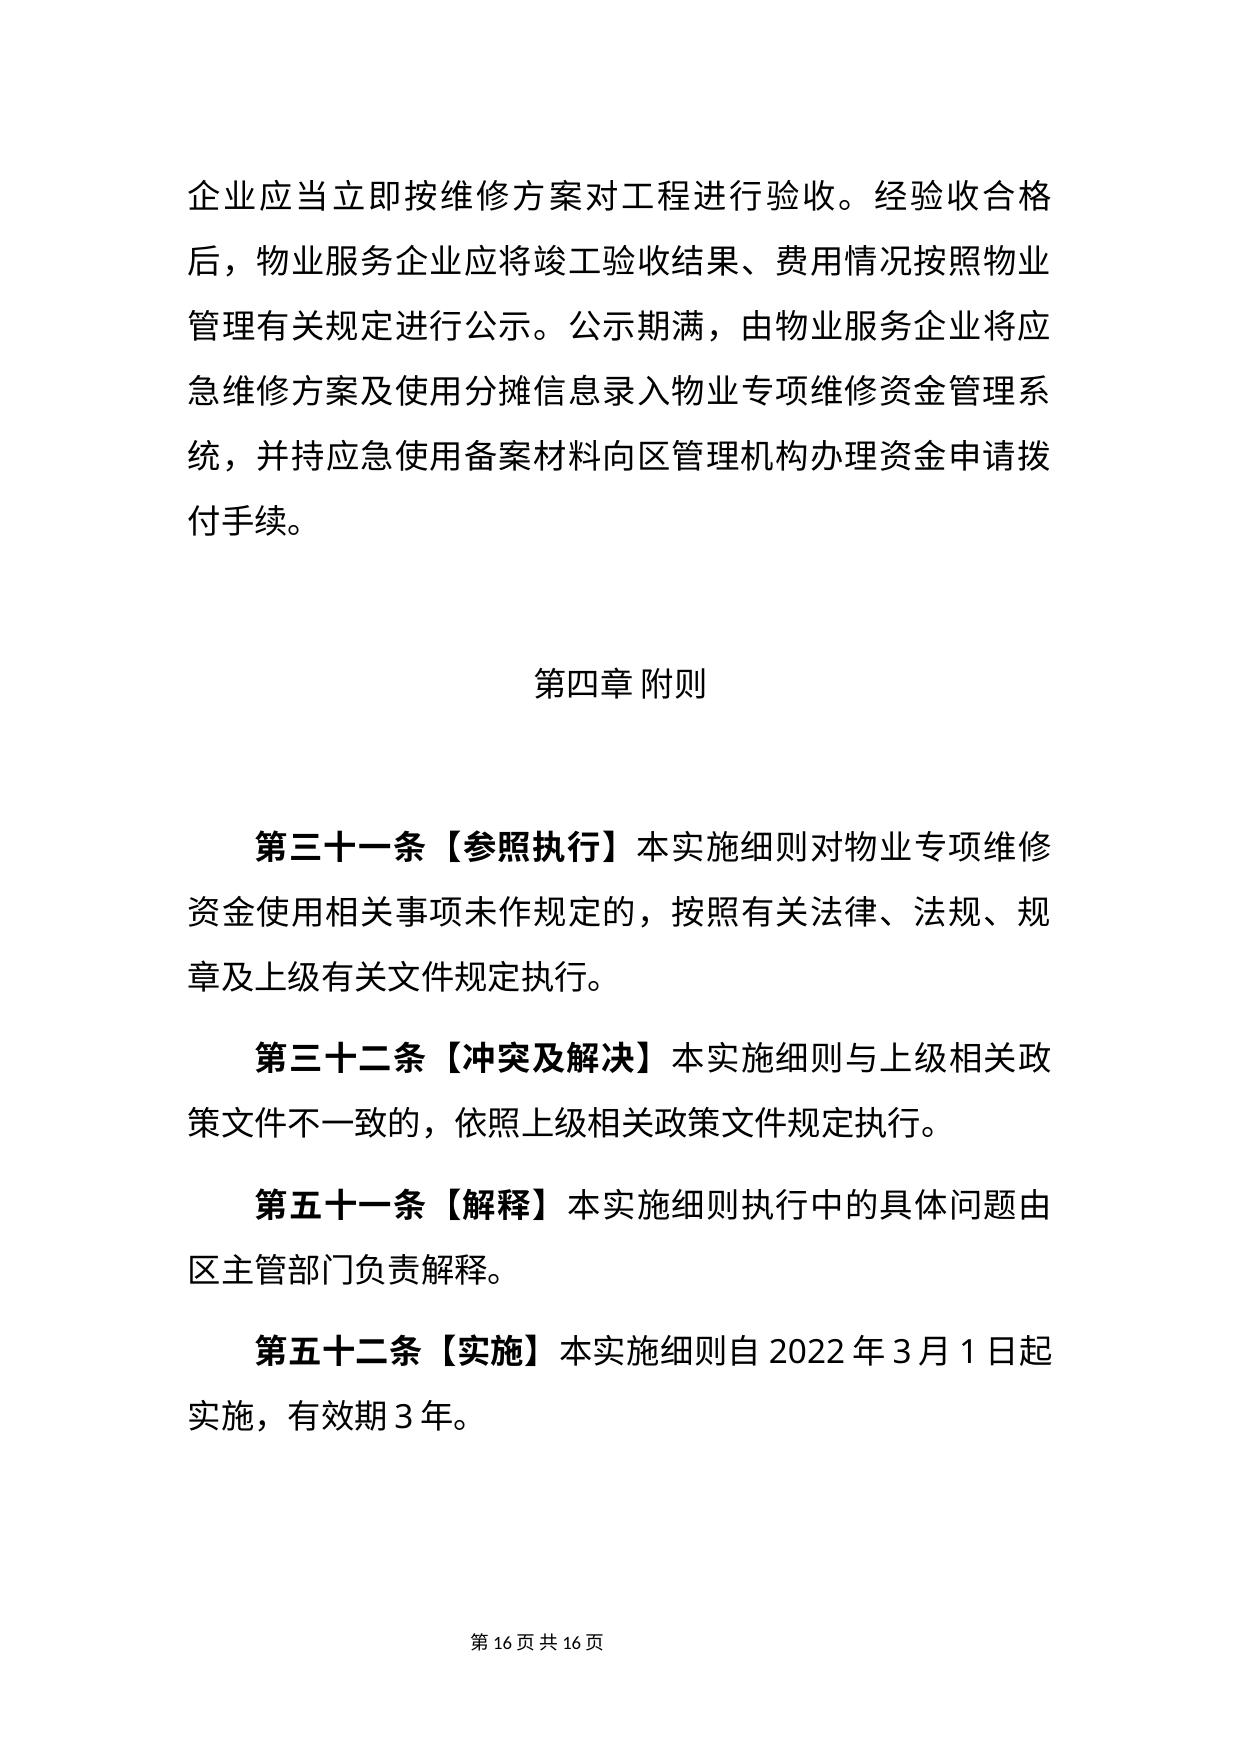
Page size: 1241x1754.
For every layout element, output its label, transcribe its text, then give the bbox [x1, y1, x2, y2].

list 第五十一条【解释】本实施细则执行中的具体问题由区主管部门负责解释。 [187, 1170, 1053, 1300]
text 第四章 附则 [187, 650, 1053, 715]
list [187, 162, 1053, 552]
list 第三十一条【参照执行】本实施细则对物业专项维修资金使用相关事项未作规定的，按照有关法律、法规、规章及上级有关文件规定执行。 [187, 812, 1053, 1007]
list 第五十二条【实施】本实施细则自2022年3月1日起实施，有效期3年。 [187, 1316, 1053, 1446]
list 第三十二条【冲突及解决】本实施细则与上级相关政策文件不一致的，依照上级相关政策文件规定执行。 [187, 1024, 1053, 1154]
